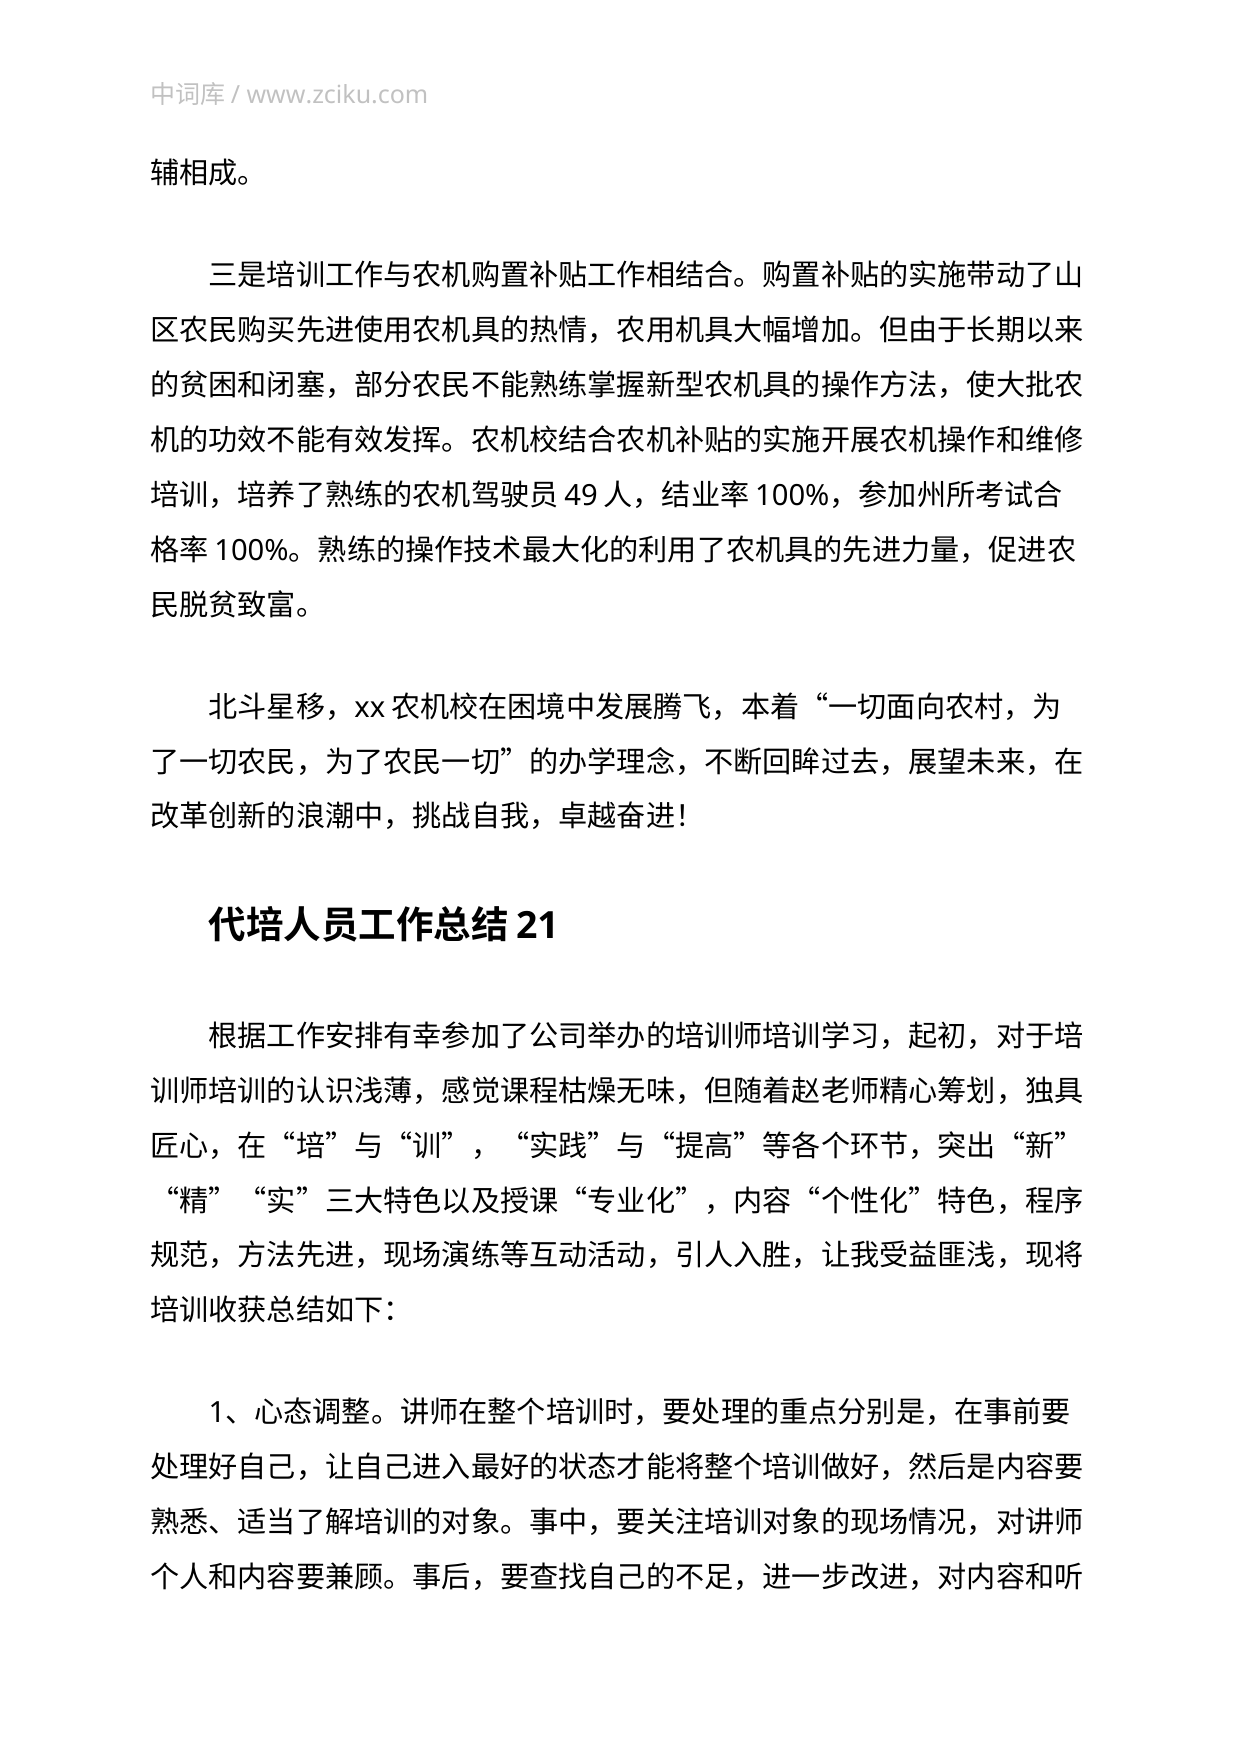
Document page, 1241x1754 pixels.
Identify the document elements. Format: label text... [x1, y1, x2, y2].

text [150, 1389, 1090, 1596]
text 根据工作安排有幸参加了公司举办的培训师培训学习，起初，对于培训师培训的认识浅薄，感觉课程枯燥无味，但随着赵老师精心筹划，独具匠心，在“培”与“训”，“实践”与“提高”等各个环节，突出“新”“精”“实”三大特色以及授课“专业化”，内容“个性化”特色，程序规范，方法先进，现场演练等互动活动，引人入胜，让我受益匪浅，现将培训收获总结如下： [150, 1012, 1090, 1329]
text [150, 150, 1090, 192]
text 代培人员工作总结21 [150, 895, 1090, 949]
text 三是培训工作与农机购置补贴工作相结合。购置补贴的实施带动了山区农民购买先进使用农机具的热情，农用机具大幅增加。但由于长期以来的贫困和闭塞，部分农民不能熟练掌握新型农机具的操作方法，使大批农机的功效不能有效发挥。农机校结合农机补贴的实施开展农机操作和维修培训，培养了熟练的农机驾驶员49人，结业率100%，参加州所考试合格率100%。熟练的操作技术最大化的利用了农机具的先进力量，促进农民脱贫致富。 [150, 252, 1090, 624]
text 北斗星移，xx农机校在困境中发展腾飞，本着“一切面向农村，为了一切农民，为了农民一切”的办学理念，不断回眸过去，展望未来，在改革创新的浪潮中，挑战自我，卓越奋进！ [150, 683, 1090, 835]
